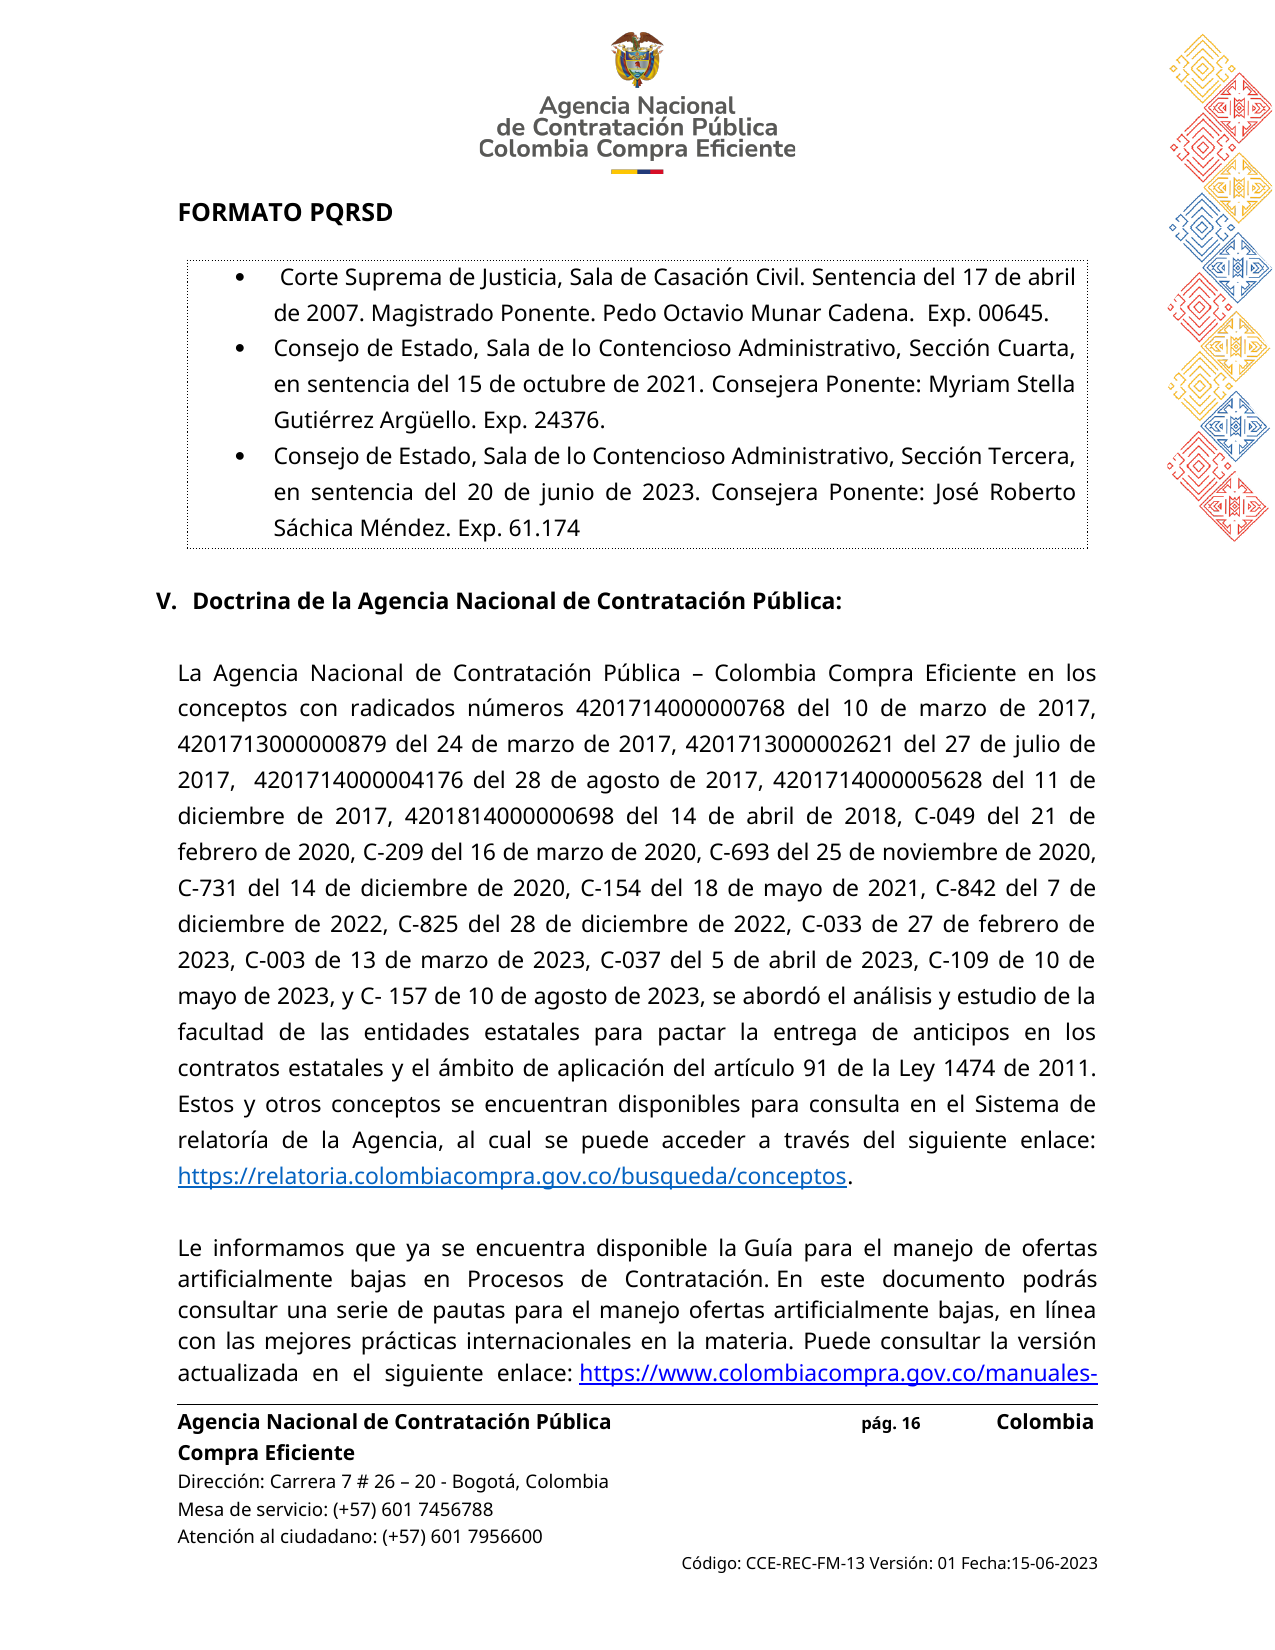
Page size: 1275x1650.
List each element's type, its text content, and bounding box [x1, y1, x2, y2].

list Doctrina de la Agencia Nacional de Contratación Pública: [177, 584, 1098, 616]
text La Agencia Nacional de Contratación Pública – Colombia Compra Eficiente en los conceptos con radicados números 4201714000000768 del 10 de marzo de 2017, 4201713000000879 del 24 de marzo de 2017, 4201713000002621 del 27 de julio de 2017, 4201714000004176 del 28 de agosto de 2017, 4201714000005628 del 11 de diciembre de 2017, 4201814000000698 del 14 de abril de 2018, C-049 del 21 de febrero de 2020, C-209 del 16 de marzo de 2020, C-693 del 25 de noviembre de 2020, C-731 del 14 de diciembre de 2020, C-154 del 18 de mayo de 2021, C-842 del 7 de diciembre de 2022, C-825 del 28 de diciembre de 2022, C-033 de 27 de febrero de 2023, C-003 de 13 de marzo de 2023, C-037 del 5 de abril de 2023, C-109 de 10 de mayo de 2023, y C- 157 de 10 de agosto de 2023, se abordó el análisis y estudio de la facultad de las entidades estatales para pactar la entrega de anticipos en los contratos estatales y el ámbito de aplicación del artículo 91 de la Ley 1474 de 2011. Estos y otros conceptos se encuentran disponibles para consulta en el Sistema de relatoría de la Agencia, al cual se puede acceder a través del siguiente enlace: https://relatoria.colombiacompra.gov.co/busqueda/conceptos. [177, 656, 1098, 1191]
picture [479, 32, 796, 174]
picture [1165, 33, 1272, 539]
